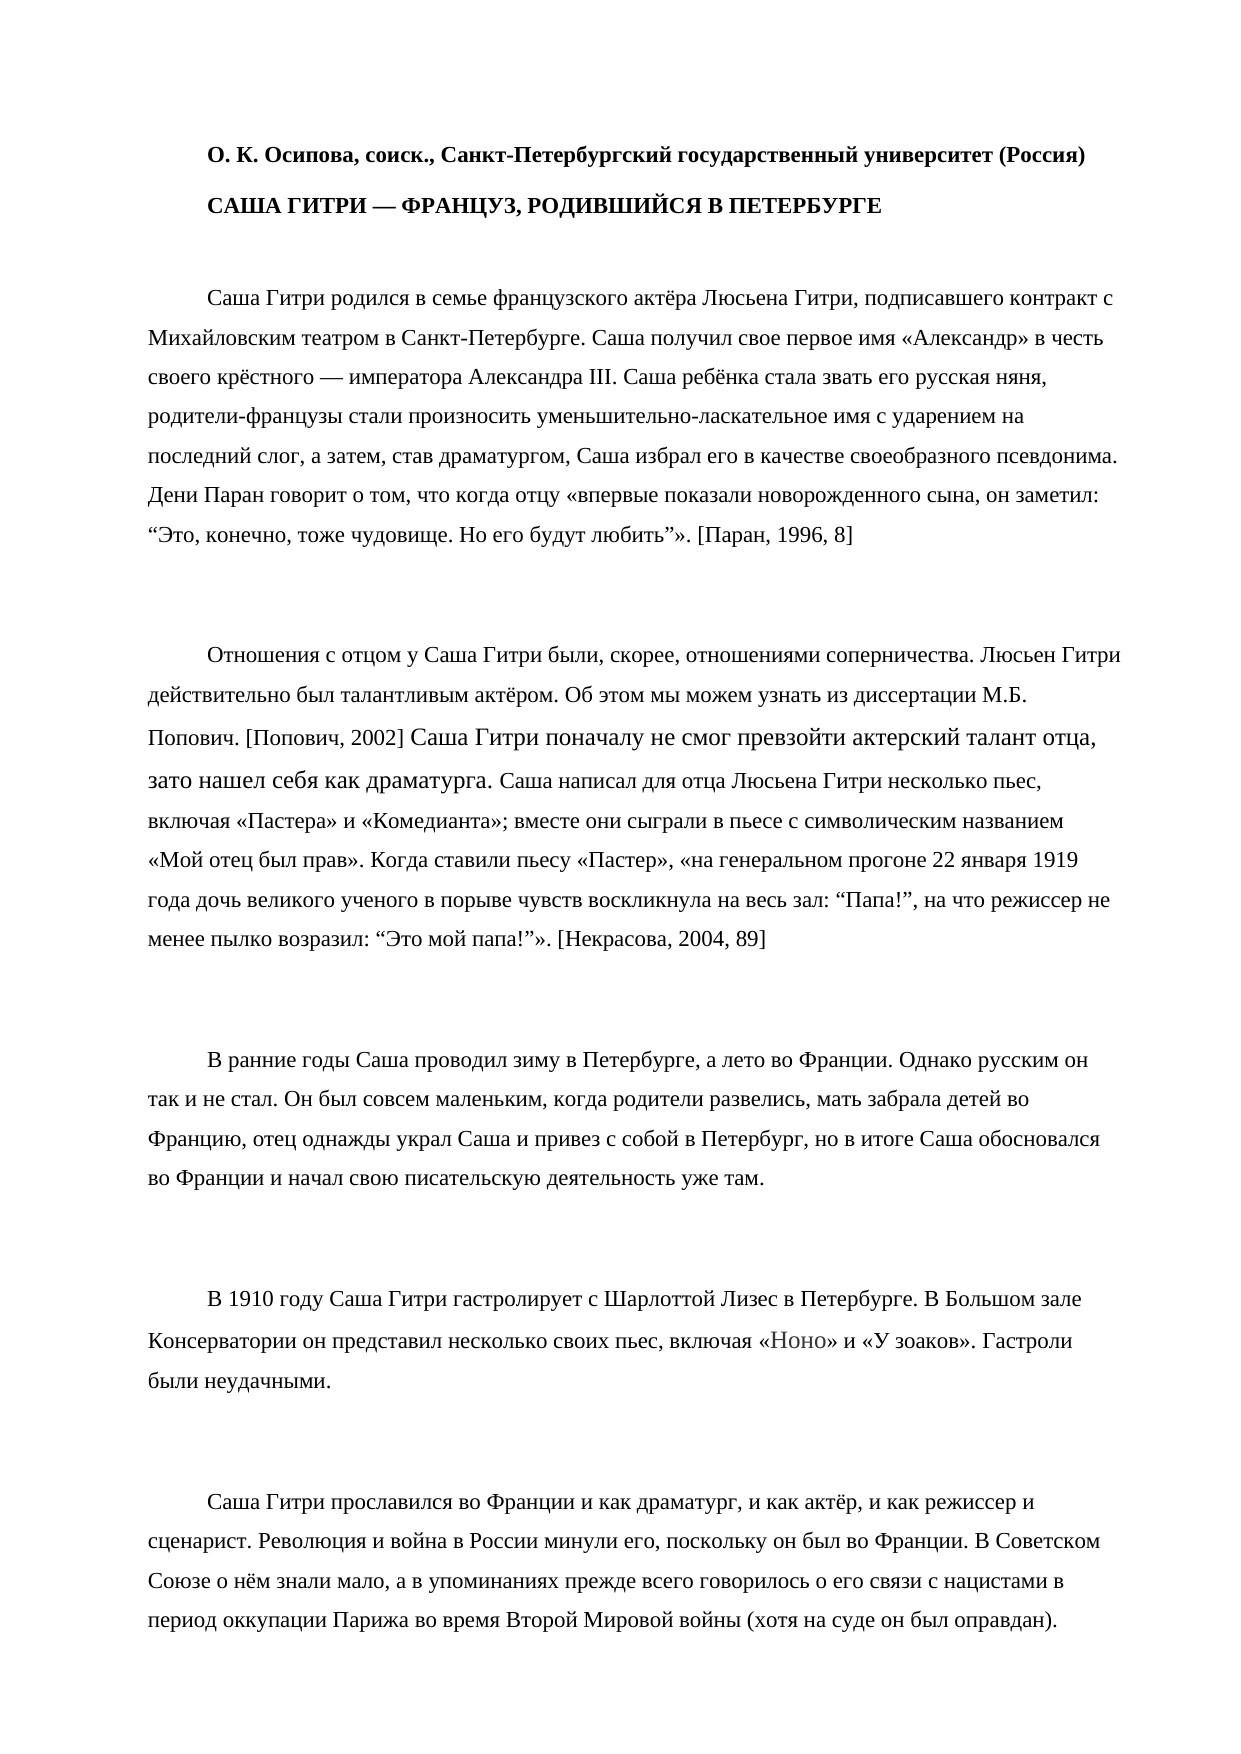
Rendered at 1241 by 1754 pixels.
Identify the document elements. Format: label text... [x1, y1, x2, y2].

text Саша Гитри — француз, родившийся в Петербурге [148, 193, 1122, 219]
text В ранние годы Саша проводил зиму в Петербурге, а лето во Франции. Однако русским он так и не стал. Он был совсем маленьким, когда родители развелись, мать забрала детей во Францию, отец однажды украл Саша и привез с собой в Петербург, но в итоге Саша обосновался во Франции и начал свою писательскую деятельность уже там. [148, 1046, 1122, 1191]
text Саша Гитри родился в семье французского актёра Люсьена Гитри, подписавшего контракт с Михайловским театром в Санкт-Петербурге. Саша получил свое первое имя «Александр» в честь своего крёстного — императора Александра III. Саша ребёнка стала звать его русская няня, родители-французы стали произносить уменьшительно-ласкательное имя с ударением на последний слог, а затем, став драматургом, Саша избрал его в качестве своеобразного псевдонима. Дени Паран говорит о том, что когда отцу «впервые показали новорожденного сына, он заметил: “Это, конечно, тоже чудовище. Но его будут любить”». [Паран, 1996, 8] [148, 284, 1122, 547]
text О. К. Осипова, соиск., Санкт-Петербургский государственный университет (Россия) [148, 141, 1122, 167]
text Отношения с отцом у Саша Гитри были, скорее, отношениями соперничества. Люсьен Гитри действительно был талантливым актёром. Об этом мы можем узнать из диссертации М.Б. Попович. [Попович, 2002] Саша Гитри поначалу не смог превзойти актерский талант отца, зато нашел себя как драматурга. Саша написал для отца Люсьена Гитри несколько пьес, включая «Пастера» и «Комедианта»; вместе они сыграли в пьесе с символическим названием «Мой отец был прав». Когда ставили пьесу «Пастер», «на генеральном прогоне 22 января 1919 года дочь великого ученого в порыве чувств воскликнула на весь зал: “Папа!”, на что режиссер не менее пылко возразил: “Это мой папа!”». [Некрасова, 2004, 89] [148, 642, 1122, 952]
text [148, 1488, 1122, 1633]
text В 1910 году Саша Гитри гастролирует с Шарлоттой Лизес в Петербурге. В Большом зале Консерватории он представил несколько своих пьес, включая «Ноно» и «У зоаков». Гастроли были неудачными. [148, 1285, 1122, 1394]
